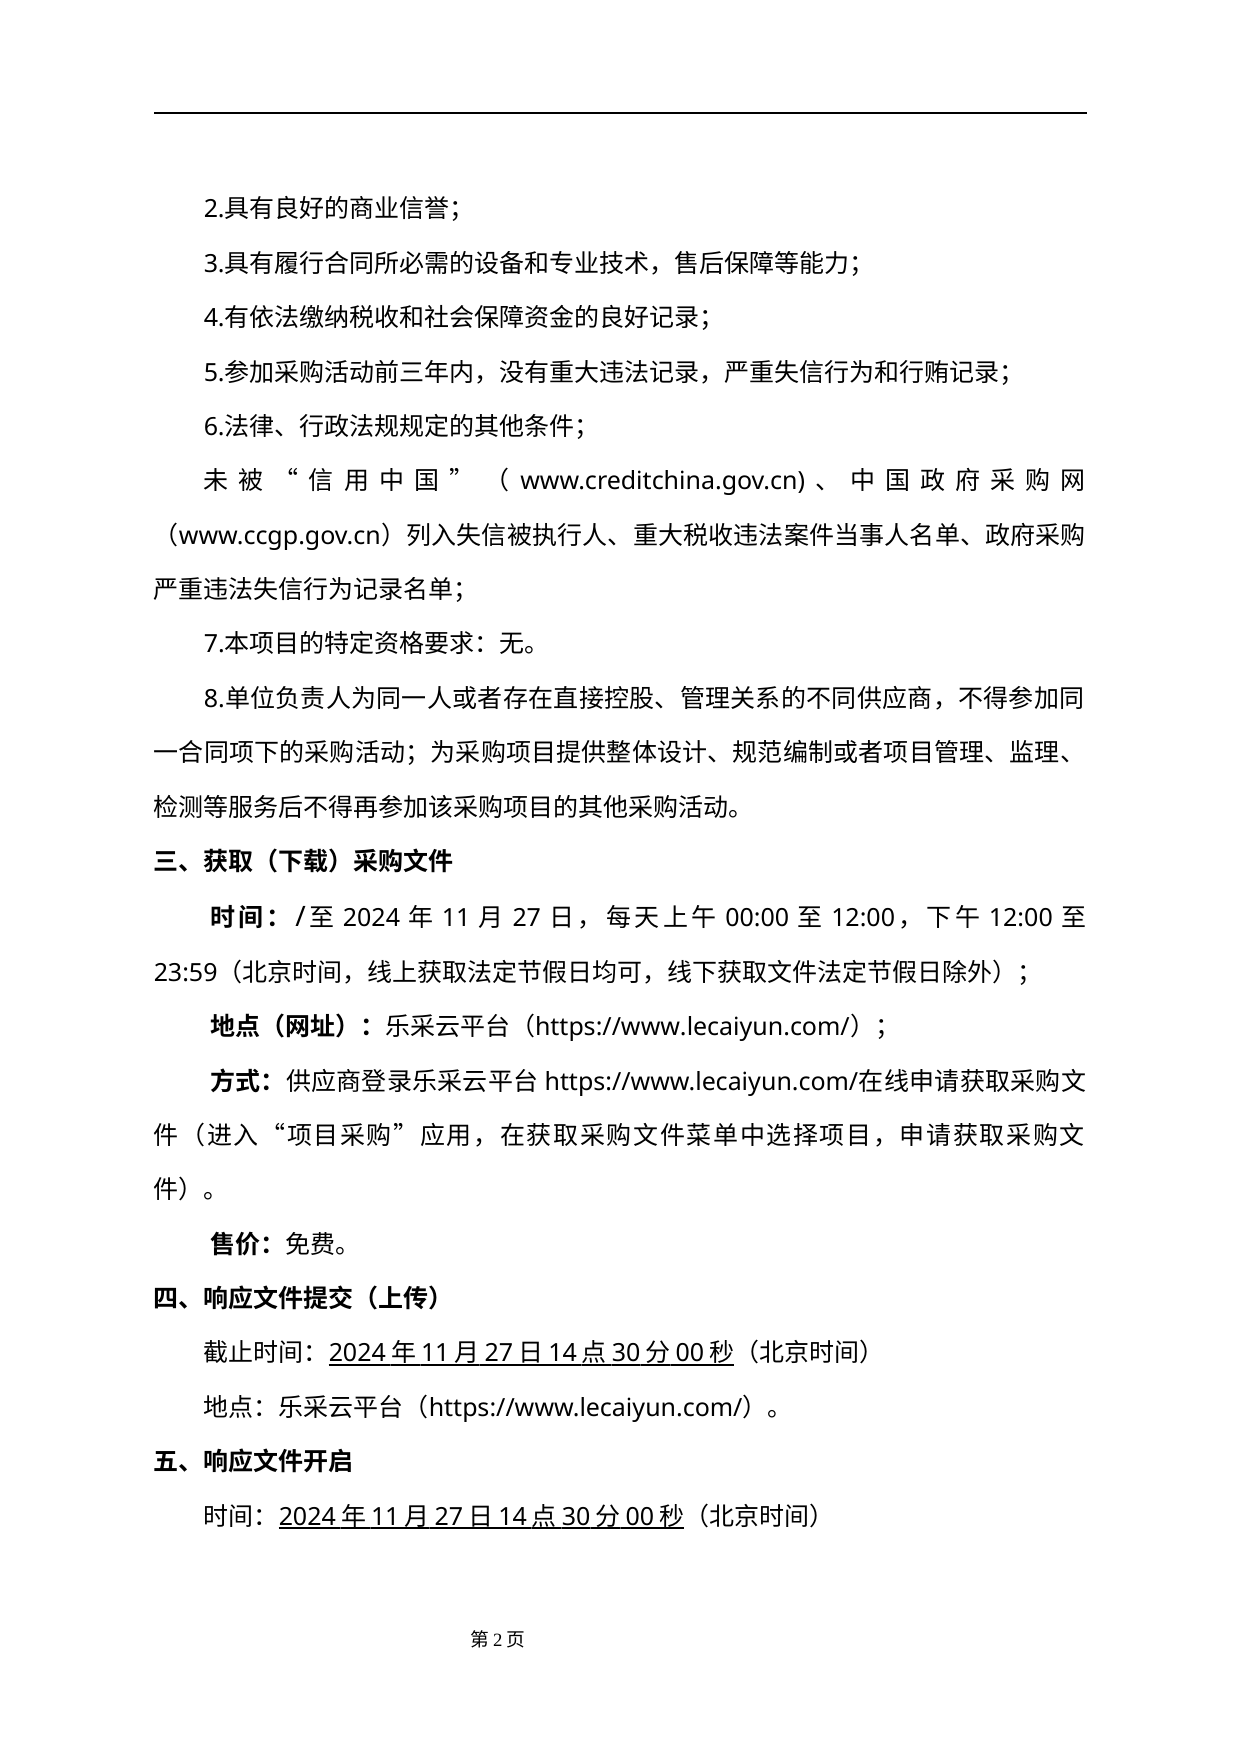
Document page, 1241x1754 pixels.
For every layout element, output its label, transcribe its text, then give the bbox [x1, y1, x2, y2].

text 时间：2024年11月27日14点30分00秒（北京时间） [153, 1496, 1087, 1532]
text 地点（网址）：乐采云平台（https://www.lecaiyun.com/）； [153, 1007, 1087, 1043]
text 三、获取（下载）采购文件 [153, 841, 1087, 878]
text 地点：乐采云平台（https://www.lecaiyun.com/）。 [153, 1387, 1087, 1423]
text 3.具有履行合同所必需的设备和专业技术，售后保障等能力； [153, 243, 1087, 279]
subtitle 五、响应文件开启 [153, 1442, 1087, 1478]
text 截止时间：2024年11月27日14点30分00秒（北京时间） [153, 1333, 1087, 1369]
text 5.参加采购活动前三年内，没有重大违法记录，严重失信行为和行贿记录； [153, 352, 1087, 388]
text 售价：免费。 [153, 1224, 1087, 1260]
text 2.具有良好的商业信誉； [153, 189, 1087, 225]
text 8.单位负责人为同一人或者存在直接控股、管理关系的不同供应商，不得参加同一合同项下的采购活动；为采购项目提供整体设计、规范编制或者项目管理、监理、检测等服务后不得再参加该采购项目的其他采购活动。 [153, 678, 1087, 823]
subtitle 四、响应文件提交（上传） [153, 1278, 1087, 1315]
text 未被“信用中国”（www.creditchina.gov.cn)、中国政府采购网（www.ccgp.gov.cn）列入失信被执行人、重大税收违法案件当事人名单、政府采购严重违法失信行为记录名单； [153, 461, 1087, 606]
text 6.法律、行政法规规定的其他条件； [153, 406, 1087, 443]
text 7.本项目的特定资格要求：无。 [153, 624, 1087, 660]
text 时间：/至2024年11月27日，每天上午00:00至12:00，下午12:00至23:59（北京时间，线上获取法定节假日均可，线下获取文件法定节假日除外）； [153, 896, 1087, 988]
text 4.有依法缴纳税收和社会保障资金的良好记录； [153, 298, 1087, 334]
text 方式：供应商登录乐采云平台https://www.lecaiyun.com/在线申请获取采购文件（进入“项目采购”应用，在获取采购文件菜单中选择项目，申请获取采购文件）。 [153, 1061, 1087, 1206]
